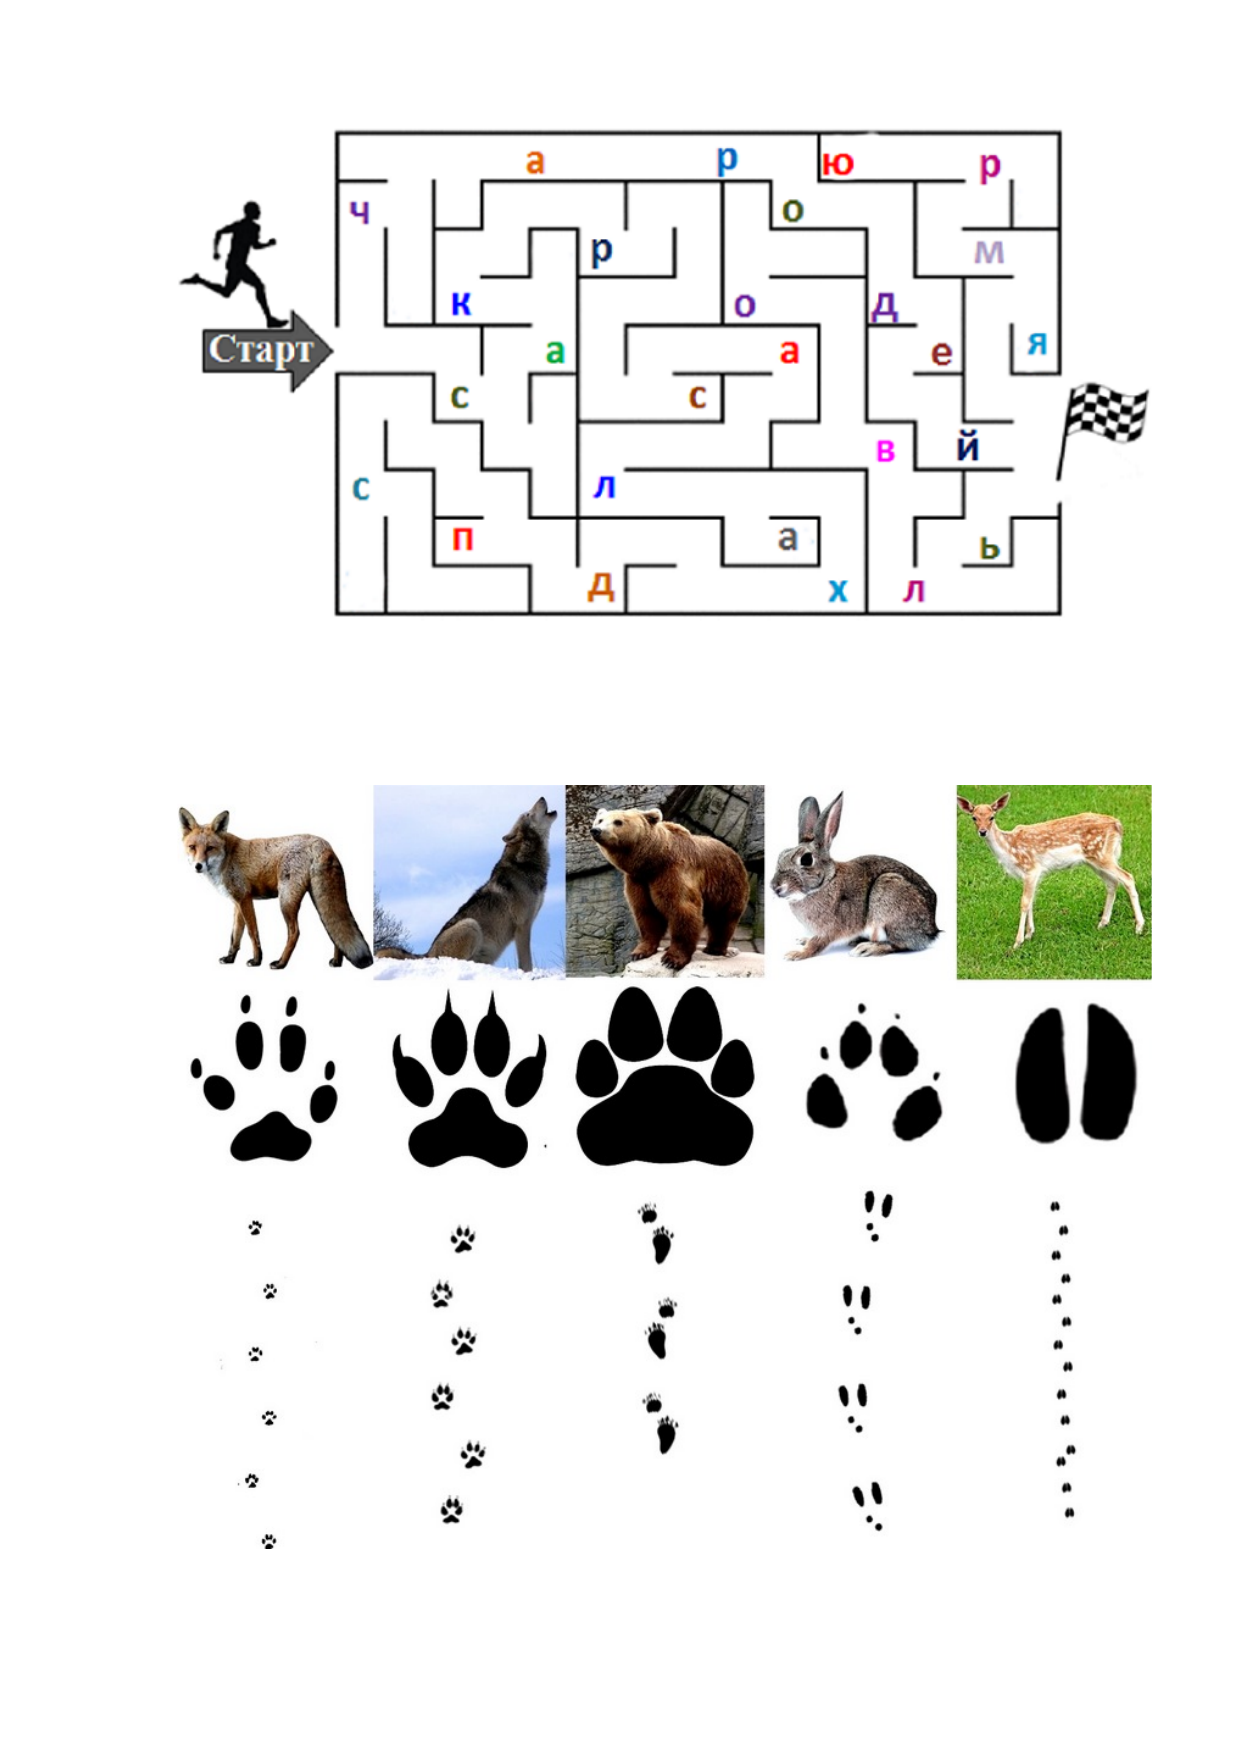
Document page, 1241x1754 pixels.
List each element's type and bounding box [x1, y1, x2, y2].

picture [177, 118, 1152, 767]
picture [177, 785, 1152, 1549]
